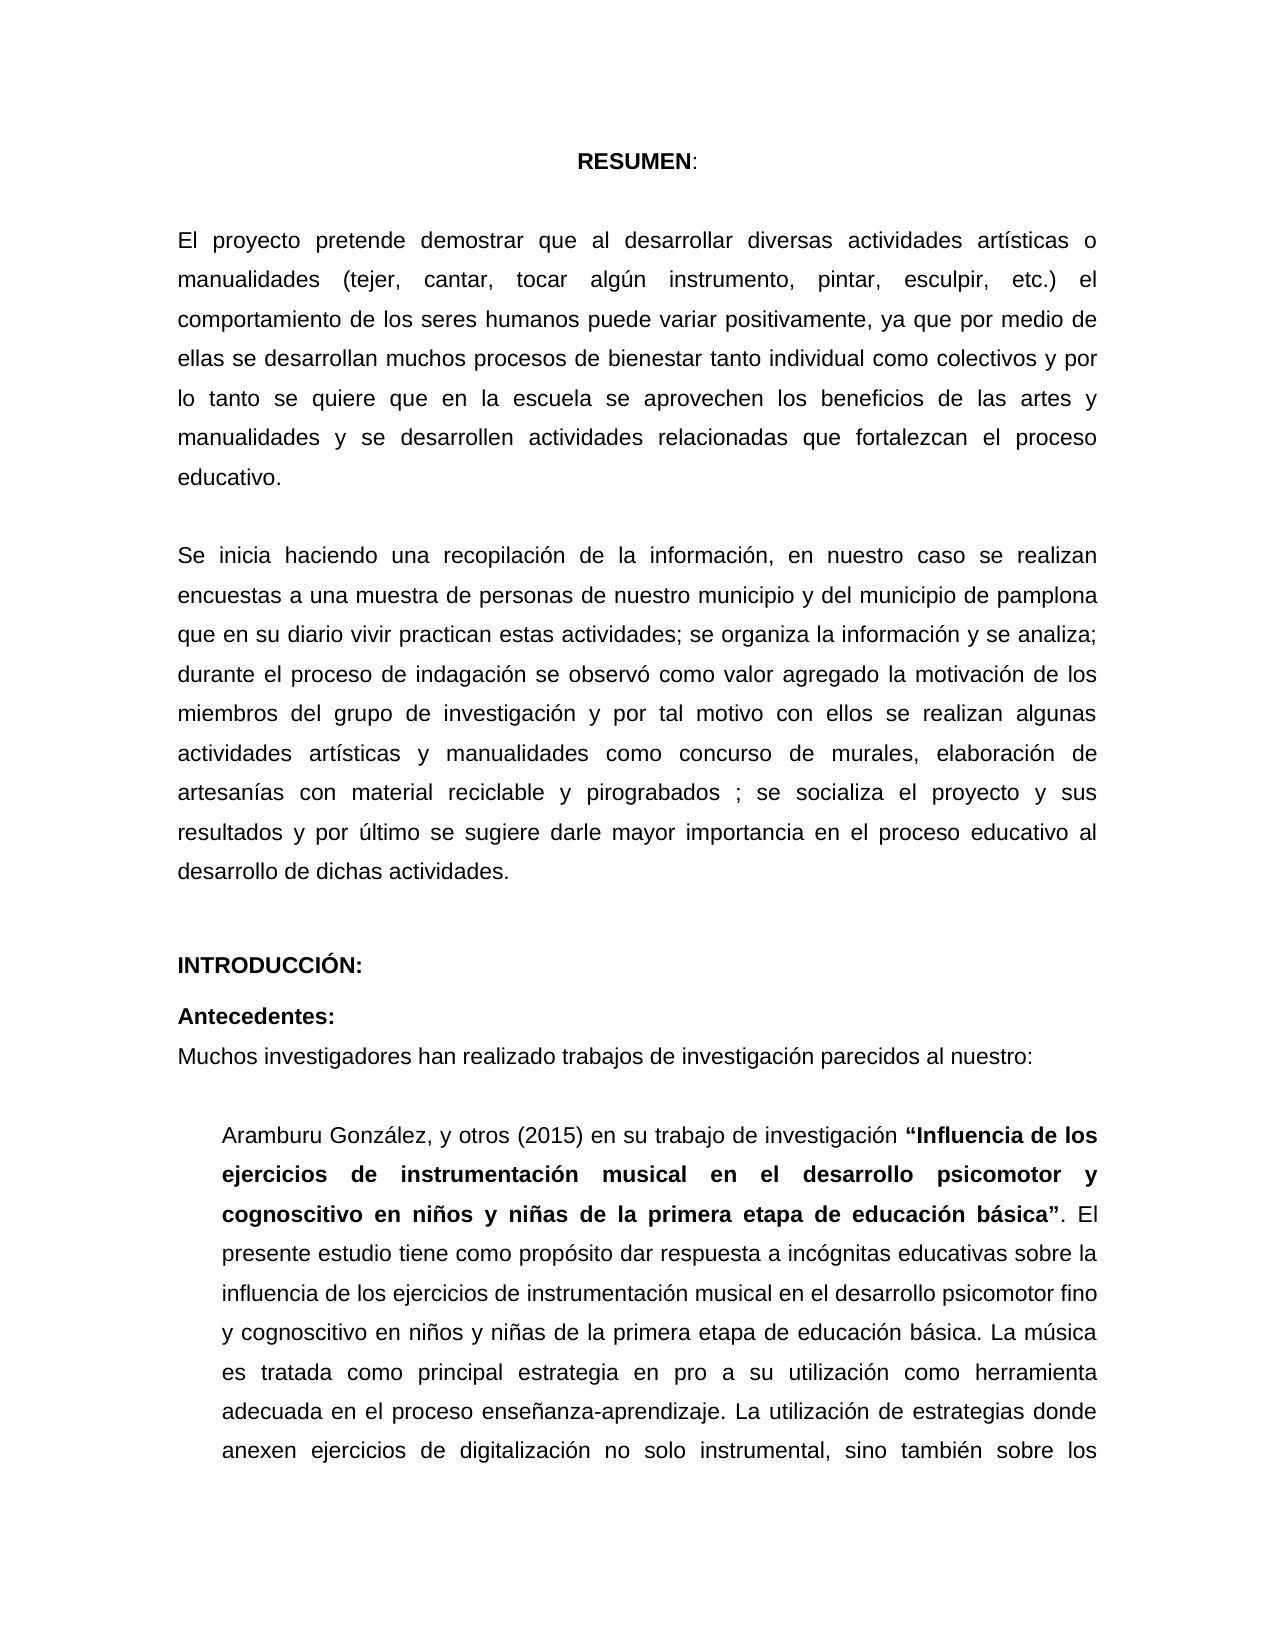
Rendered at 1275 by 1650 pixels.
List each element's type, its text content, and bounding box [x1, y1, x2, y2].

text Antecedentes: [177, 1003, 1098, 1029]
text INTRODUCCIÓN: [177, 952, 1098, 978]
text Muchos investigadores han realizado trabajos de investigación parecidos al nuestro: [177, 1043, 1098, 1069]
text Se inicia haciendo una recopilación de la información, en nuestro caso se realizan encuestas a una muestra de personas de nuestro municipio y del municipio de pamplona que en su diario vivir practican estas actividades; se organiza la información y se analiza; durante el proceso de indagación se observó como valor agregado la motivación de los miembros del grupo de investigación y por tal motivo con ellos se realizan algunas actividades artísticas y manualidades como concurso de murales, elaboración de artesanías con material reciclable y pirograbados ; se socializa el proyecto y sus resultados y por último se sugiere darle mayor importancia en el proceso educativo al desarrollo de dichas actividades. [177, 542, 1098, 885]
text El proyecto pretende demostrar que al desarrollar diversas actividades artísticas o manualidades (tejer, cantar, tocar algún instrumento, pintar, esculpir, etc.) el comportamiento de los seres humanos puede variar positivamente, ya que por medio de ellas se desarrollan muchos procesos de bienestar tanto individual como colectivos y por lo tanto se quiere que en la escuela se aprovechen los beneficios de las artes y manualidades y se desarrollen actividades relacionadas que fortalezcan el proceso educativo. [177, 227, 1098, 490]
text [222, 1082, 1098, 1464]
text RESUMEN: [177, 148, 1098, 174]
